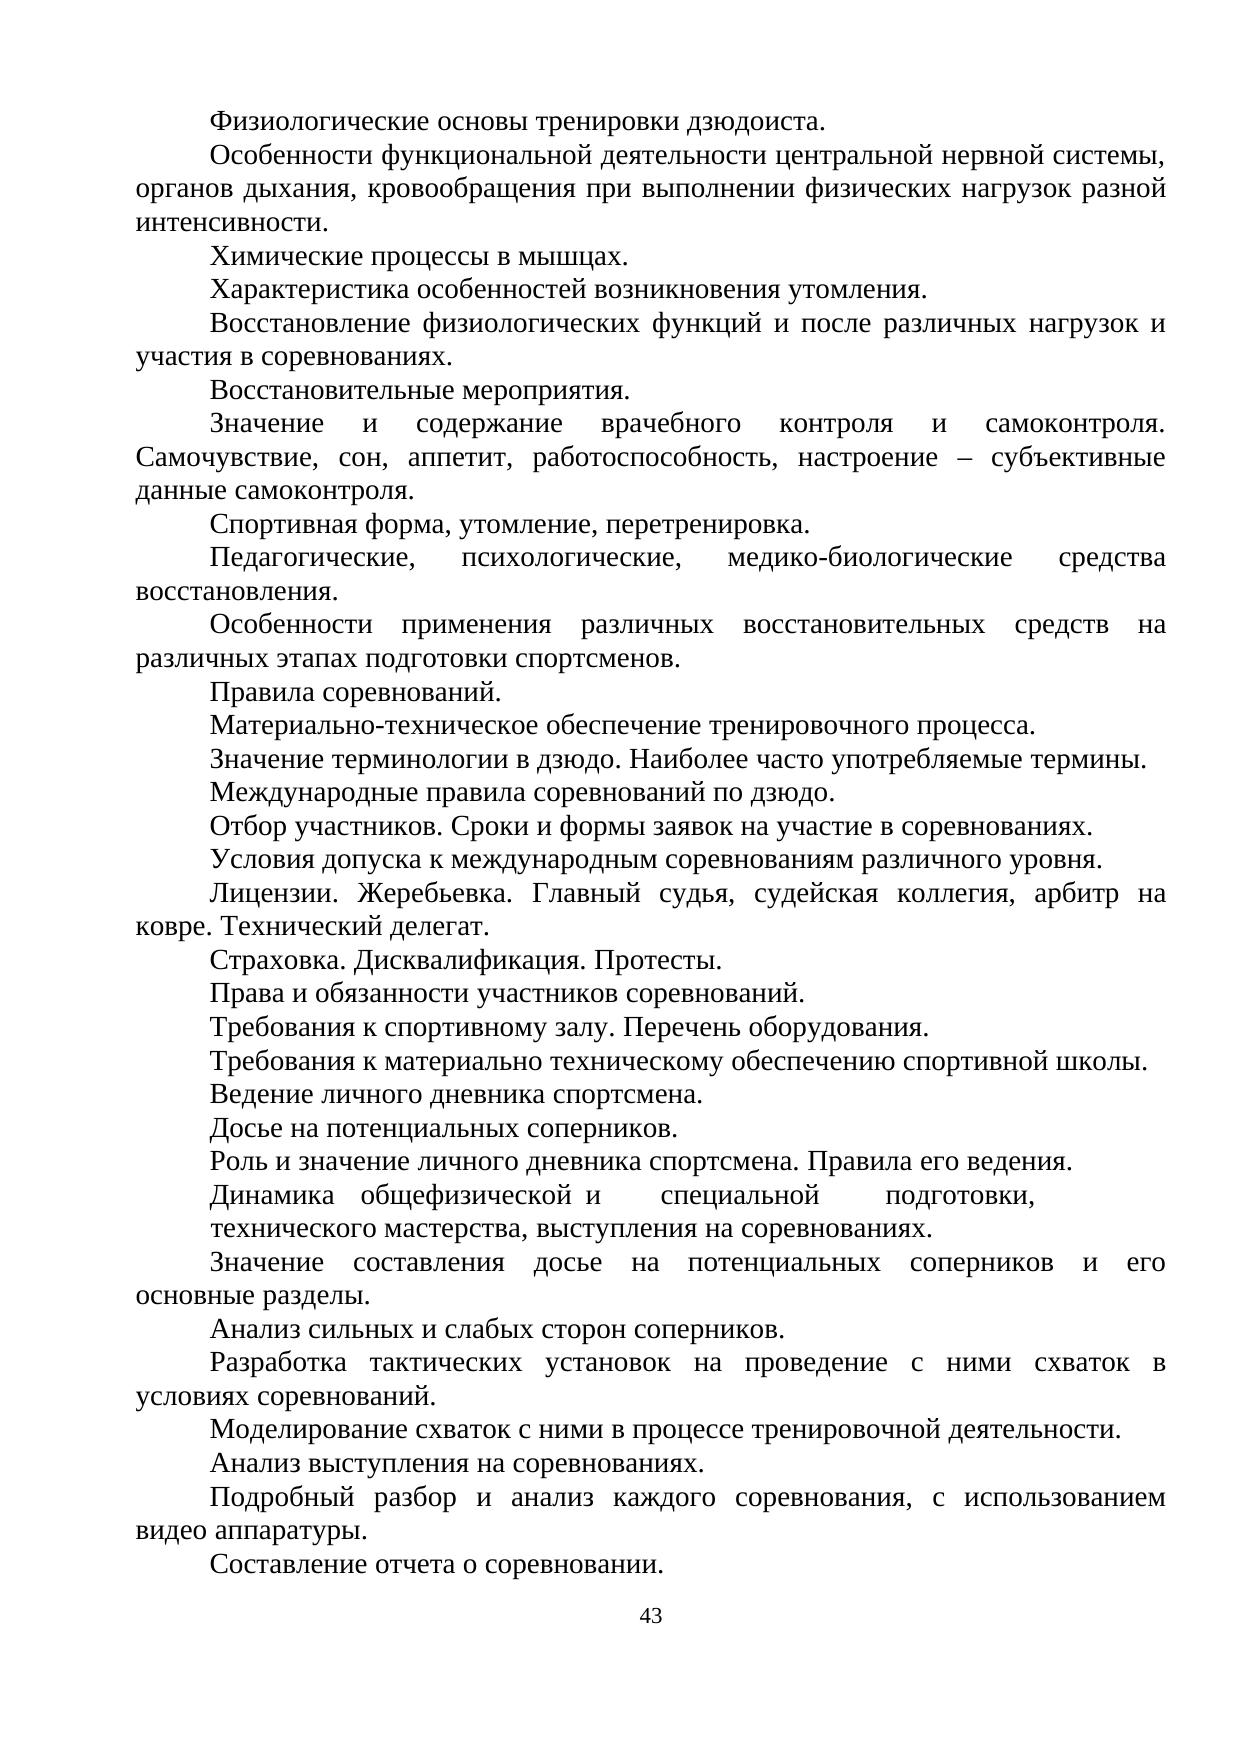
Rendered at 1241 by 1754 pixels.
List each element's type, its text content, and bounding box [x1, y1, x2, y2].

text Спортивная форма, утомление, перетренировка. [135, 506, 1166, 539]
text Роль и значение личного дневника спортсмена. Правила его ведения. [135, 1143, 1166, 1177]
text Досье на потенциальных соперников. [135, 1110, 1166, 1143]
text Педагогические, психологические, медико-биологические средства восстановления. [135, 539, 1166, 607]
text Разработка тактических установок на проведение с ними схваток в условиях соревнований. [135, 1344, 1166, 1412]
text Характеристика особенностей возникновения утомления. [135, 271, 1166, 305]
text Условия допуска к международным соревнованиям различного уровня. [135, 841, 1166, 875]
text Восстановление физиологических функций и после различных нагрузок и участия в соревнованиях. [135, 305, 1166, 372]
text Требования к спортивному залу. Перечень оборудования. [135, 1009, 1166, 1043]
text Права и обязанности участников соревнований. [135, 976, 1166, 1009]
text Значение составления досье на потенциальных соперников и его основные разделы. [135, 1244, 1166, 1311]
text Химические процессы в мышцах. [135, 238, 1166, 271]
text Составление отчета о соревновании. [135, 1546, 1166, 1579]
text Восстановительные мероприятия. [135, 372, 1166, 405]
text Значение терминологии в дзюдо. Наиболее часто употребляемые термины. [135, 741, 1166, 774]
text Лицензии. Жеребьевка. Главный судья, судейская коллегия, арбитр на ковре. Технический делегат. [135, 875, 1166, 942]
text Анализ выступления на соревнованиях. [135, 1445, 1166, 1479]
text Страховка. Дисквалификация. Протесты. [135, 942, 1166, 976]
text Значение и содержание врачебного контроля и самоконтроля. Самочувствие, сон, аппетит, работоспособность, настроение – субъективные данные самоконтроля. [135, 405, 1166, 506]
text Требования к материально техническому обеспечению спортивной школы. [135, 1043, 1166, 1076]
text Анализ сильных и слабых сторон соперников. [135, 1311, 1166, 1344]
text Особенности функциональной деятельности центральной нервной системы, органов дыхания, кровообращения при выполнении физических нагрузок разной интенсивности. [135, 137, 1166, 238]
text Правила соревнований. [135, 674, 1166, 707]
text Моделирование схваток с ними в процессе тренировочной деятельности. [135, 1412, 1166, 1445]
text Физиологические основы тренировки дзюдоиста. [135, 103, 1166, 137]
text Подробный разбор и анализ каждого соревнования, с использованием видео аппаратуры. [135, 1479, 1166, 1546]
text Международные правила соревнований по дзюдо. [135, 774, 1166, 808]
text Материально-техническое обеспечение тренировочного процесса. [135, 707, 1166, 741]
text Ведение личного дневника спортсмена. [135, 1076, 1166, 1110]
text Отбор участников. Сроки и формы заявок на участие в соревнованиях. [135, 808, 1166, 841]
text Особенности применения различных восстановительных средств на различных этапах подготовки спортсменов. [135, 607, 1166, 674]
text Динамика общефизической и специальной подготовки, технического мастерства, выступления на соревнованиях. [135, 1177, 1166, 1244]
